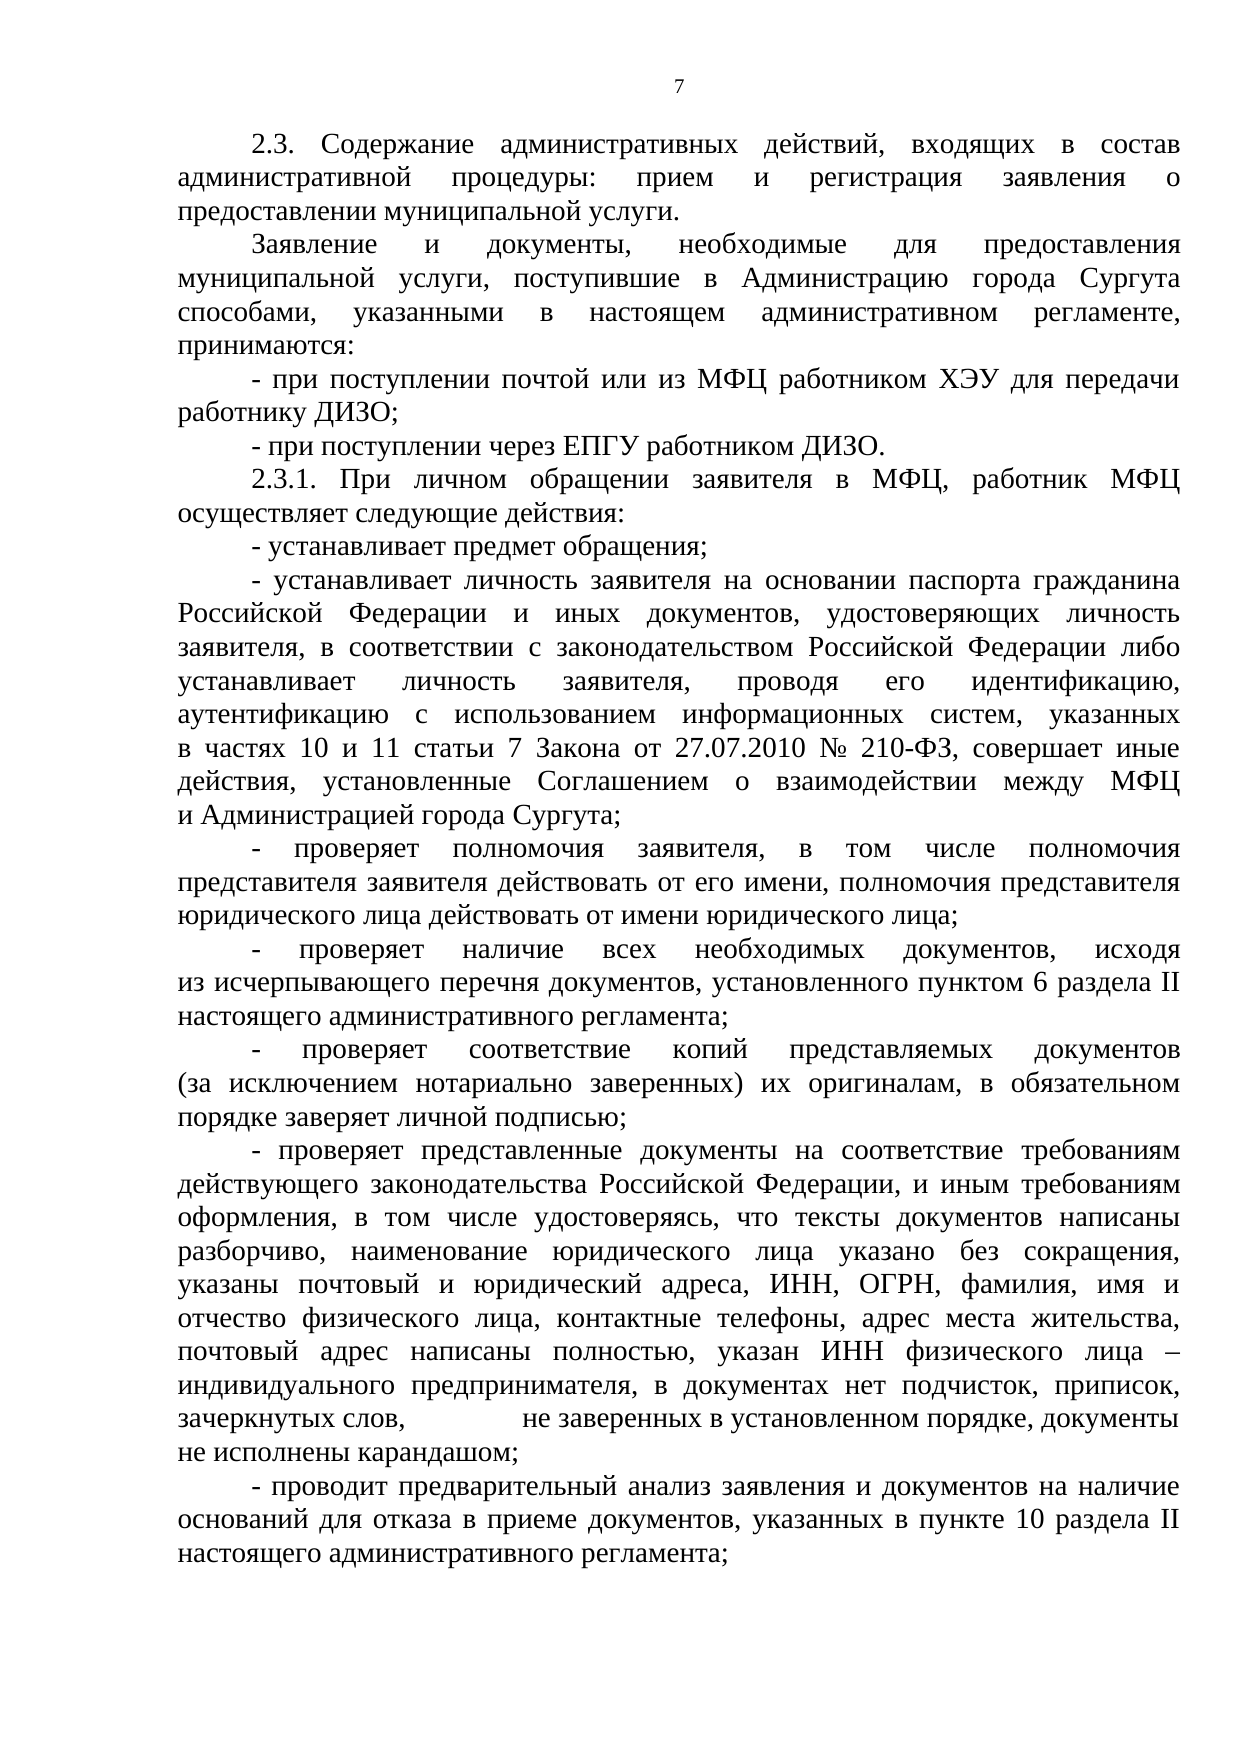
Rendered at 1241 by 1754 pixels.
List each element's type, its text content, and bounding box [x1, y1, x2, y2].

text - проверяет наличие всех необходимых документов, исходя из исчерпывающего перечня документов, установленного пунктом 6 раздела II настоящего административного регламента; [177, 931, 1181, 1032]
text - при поступлении почтой или из МФЦ работником ХЭУ для передачи работнику ДИЗО; [177, 361, 1181, 428]
text - проверяет соответствие копий представляемых документов (за исключением нотариально заверенных) их оригиналам, в обязательном порядке заверяет личной подписью; [177, 1032, 1181, 1132]
text - проверяет представленные документы на соответствие требованиям действующего законодательства Российской Федерации, и иным требованиям оформления, в том числе удостоверяясь, что тексты документов написаны разборчиво, наименование юридического лица указано без сокращения, указаны почтовый и юридический адреса, ИНН, ОГРН, фамилия, имя и отчество физического лица, контактные телефоны, адрес места жительства, почтовый адрес написаны полностью, указан ИНН физического лица – индивидуального предпринимателя, в документах нет подчисток, приписок, зачеркнутых слов, не заверенных в установленном порядке, документы не исполнены карандашом; [177, 1132, 1181, 1468]
text - проводит предварительный анализ заявления и документов на наличие оснований для отказа в приеме документов, указанных в пункте 10 раздела II настоящего административного регламента; [177, 1468, 1181, 1568]
text 2.3.1. При личном обращении заявителя в МФЦ, работник МФЦ осуществляет следующие действия: [177, 461, 1181, 528]
text - при поступлении через ЕПГУ работником ДИЗО. [177, 428, 1181, 461]
text Заявление и документы, необходимые для предоставления муниципальной услуги, поступившие в Администрацию города Сургута способами, указанными в настоящем административном регламенте, принимаются: [177, 227, 1181, 361]
text - устанавливает личность заявителя на основании паспорта гражданина Российской Федерации и иных документов, удостоверяющих личность заявителя, в соответствии с законодательством Российской Федерации либо устанавливает личность заявителя, проводя его идентификацию, аутентификацию с использованием информационных систем, указанных в частях 10 и 11 статьи 7 Закона от 27.07.2010 № 210-ФЗ, совершает иные действия, установленные Соглашением о взаимодействии между МФЦ и Администрацией города Сургута; [177, 562, 1181, 830]
text 2.3. Содержание административных действий, входящих в состав административной процедуры: прием и регистрация заявления о предоставлении муниципальной услуги. [177, 126, 1181, 227]
text - проверяет полномочия заявителя, в том числе полномочия представителя заявителя действовать от его имени, полномочия представителя юридического лица действовать от имени юридического лица; [177, 830, 1181, 931]
text - устанавливает предмет обращения; [177, 528, 1181, 562]
